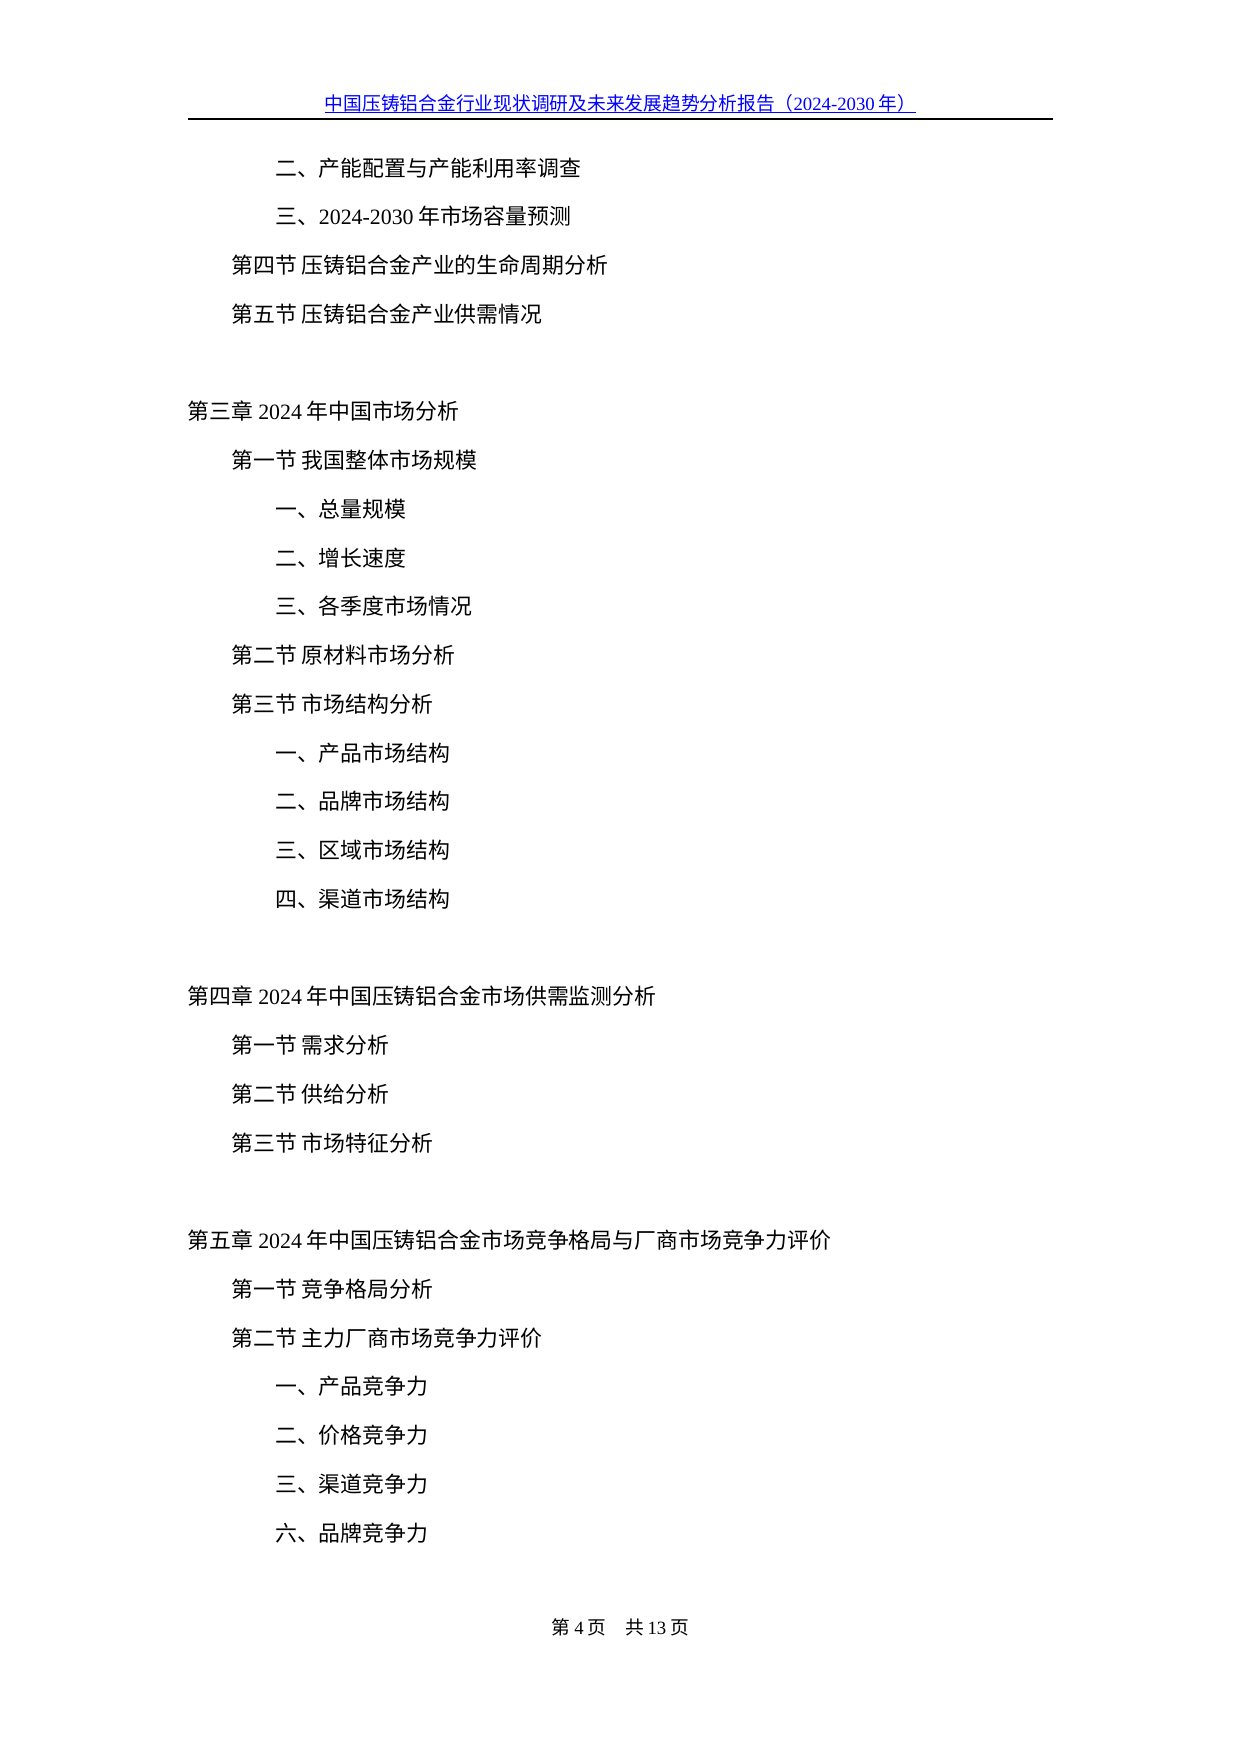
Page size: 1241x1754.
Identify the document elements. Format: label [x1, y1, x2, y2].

text [187, 150, 1053, 1548]
